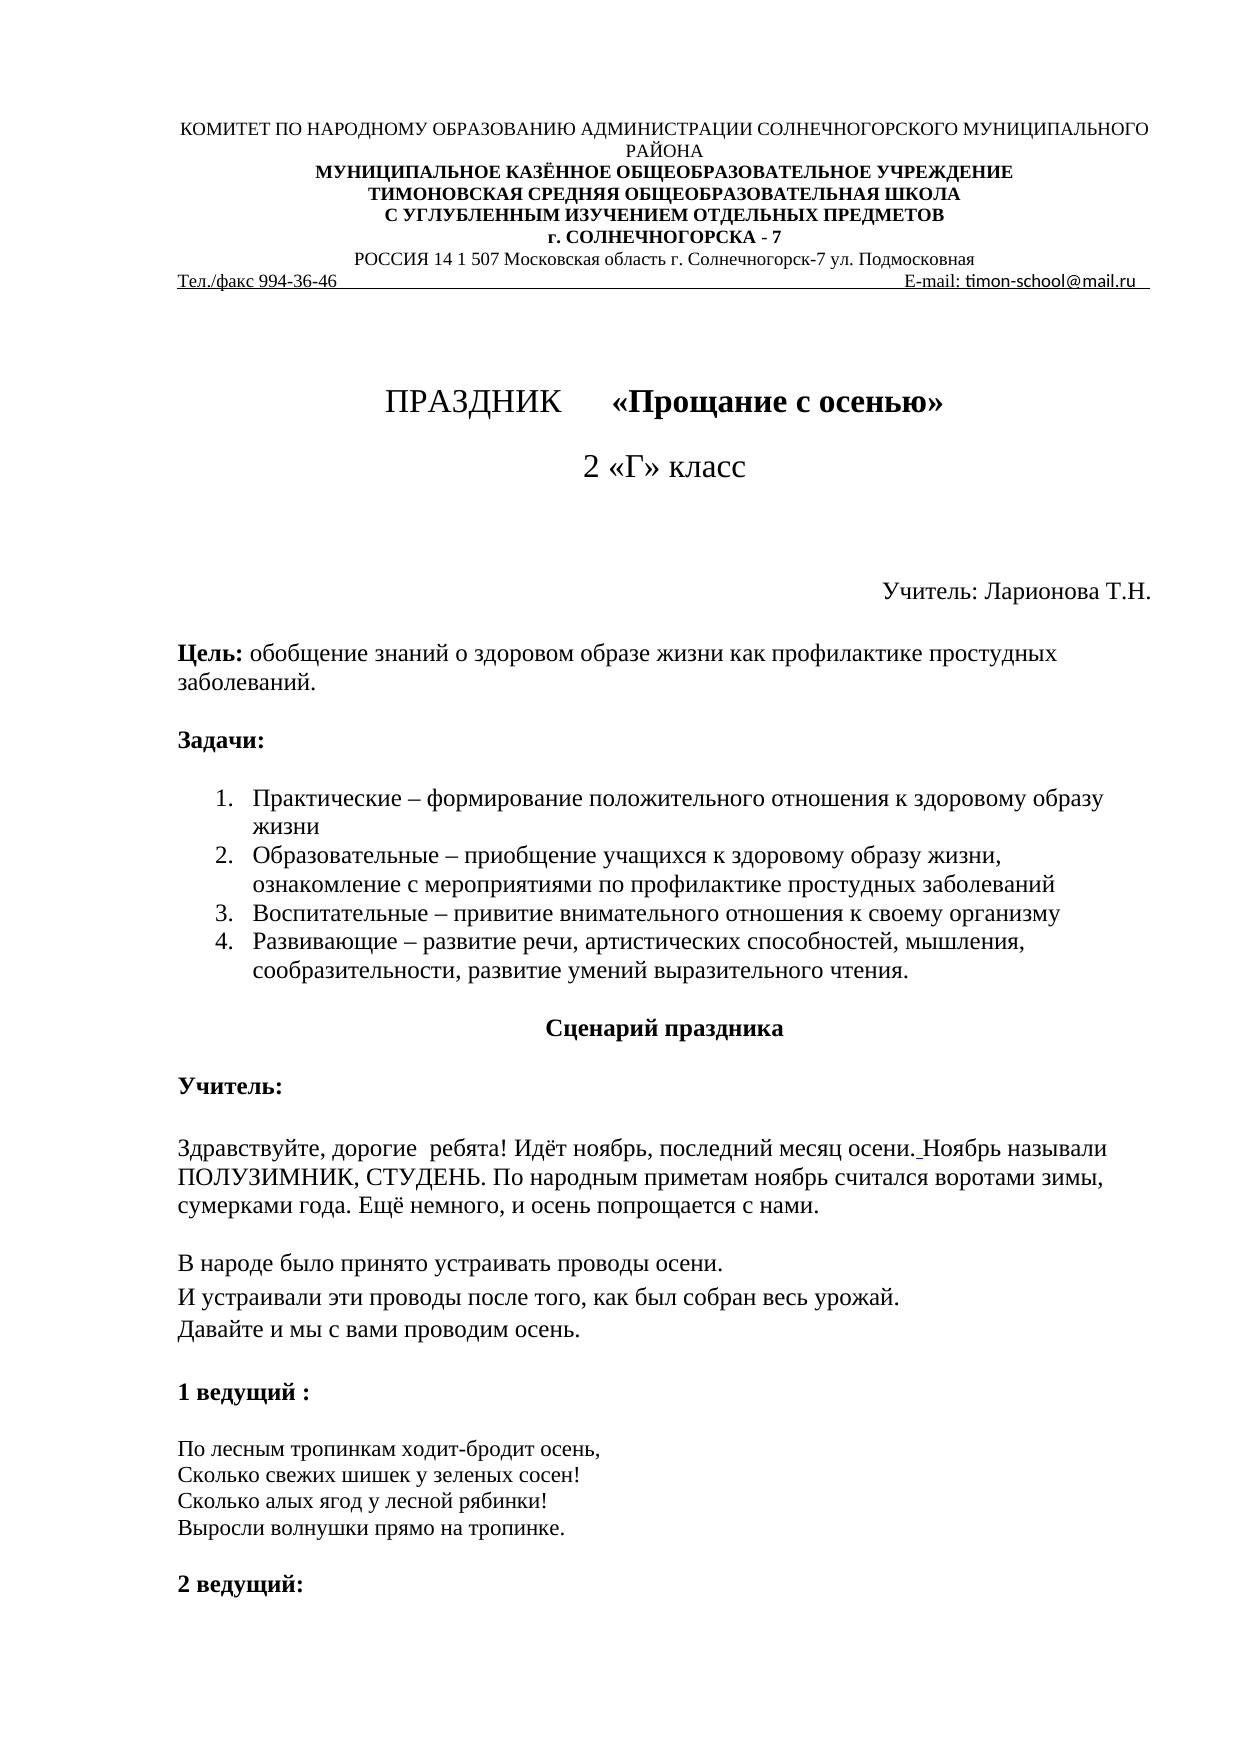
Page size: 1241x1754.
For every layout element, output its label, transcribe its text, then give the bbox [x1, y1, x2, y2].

text г. СОЛНЕЧНОГОРСКА - 7 [177, 226, 1152, 247]
text Цель: обобщение знаний о здоровом образе жизни как профилактике простудных заболеваний. [177, 638, 1152, 696]
list Практические – формирование положительного отношения к здоровому образу жизни [215, 783, 1152, 840]
text 2 «Г» класс [177, 446, 1152, 484]
text ПРАЗДНИК «Прощание с осенью» [177, 381, 1152, 419]
text Сколько алых ягод у лесной рябинки! [177, 1487, 1152, 1514]
text Задачи: [177, 725, 1152, 753]
text Сколько свежих шишек у зеленых сосен! [177, 1461, 1152, 1487]
list Воспитательные – привитие внимательного отношения к своему организму [215, 898, 1152, 926]
text По лесным тропинкам ходит-бродит осень, [177, 1435, 1152, 1461]
list Развивающие – развитие речи, артистических способностей, мышления, сообразительности, развитие умений выразительного чтения. [215, 926, 1152, 984]
text Здравствуйте, дорогие ребята! Идёт ноябрь, последний месяц осени. Ноябрь называли ПОЛУЗИМНИК, СТУДЕНЬ. По народным приметам ноябрь считался воротами зимы, сумерками года. Ещё немного, и осень попрощается с нами. [177, 1133, 1152, 1219]
text РОССИЯ 14 1 507 Московская область г. Солнечногорск-7 ул. Подмосковная [177, 247, 1152, 269]
text КОМИТЕТ ПО НАРОДНОМУ ОБРАЗОВАНИЮ АДМИНИСТРАЦИИ СОЛНЕЧНОГОРСКОГО МУНИЦИПАЛЬНОГО РАЙОНА [177, 118, 1152, 161]
text С УГЛУБЛЕННЫМ ИЗУЧЕНИЕМ ОТДЕЛЬНЫХ ПРЕДМЕТОВ [177, 204, 1152, 226]
text 1 ведущий : [177, 1377, 1152, 1406]
list Образовательные – приобщение учащихся к здоровому образу жизни, ознакомление с мероприятиями по профилактике простудных заболеваний [215, 840, 1152, 898]
text Сценарий праздника [177, 1013, 1152, 1042]
text Выросли волнушки прямо на тропинке. [177, 1514, 1152, 1540]
text МУНИЦИПАЛЬНОЕ КАЗЁННОЕ ОБЩЕОБРАЗОВАТЕЛЬНОЕ УЧРЕЖДЕНИЕ [177, 161, 1152, 183]
text Учитель: [177, 1071, 1152, 1100]
text В народе было принято устраивать проводы осени. И устраивали эти проводы после того, как был собран весь урожай. Давайте и мы с вами проводим осень. [177, 1248, 1152, 1343]
text Тел./факс 994-36-46 E-mail: timon-school@mail.ru [177, 269, 1152, 292]
text ТИМОНОВСКАЯ СРЕДНЯЯ ОБЩЕОБРАЗОВАТЕЛЬНАЯ ШКОЛА [177, 183, 1152, 204]
text 2 ведущий: [177, 1569, 1152, 1598]
text Учитель: Ларионова Т.Н. [177, 576, 1152, 604]
